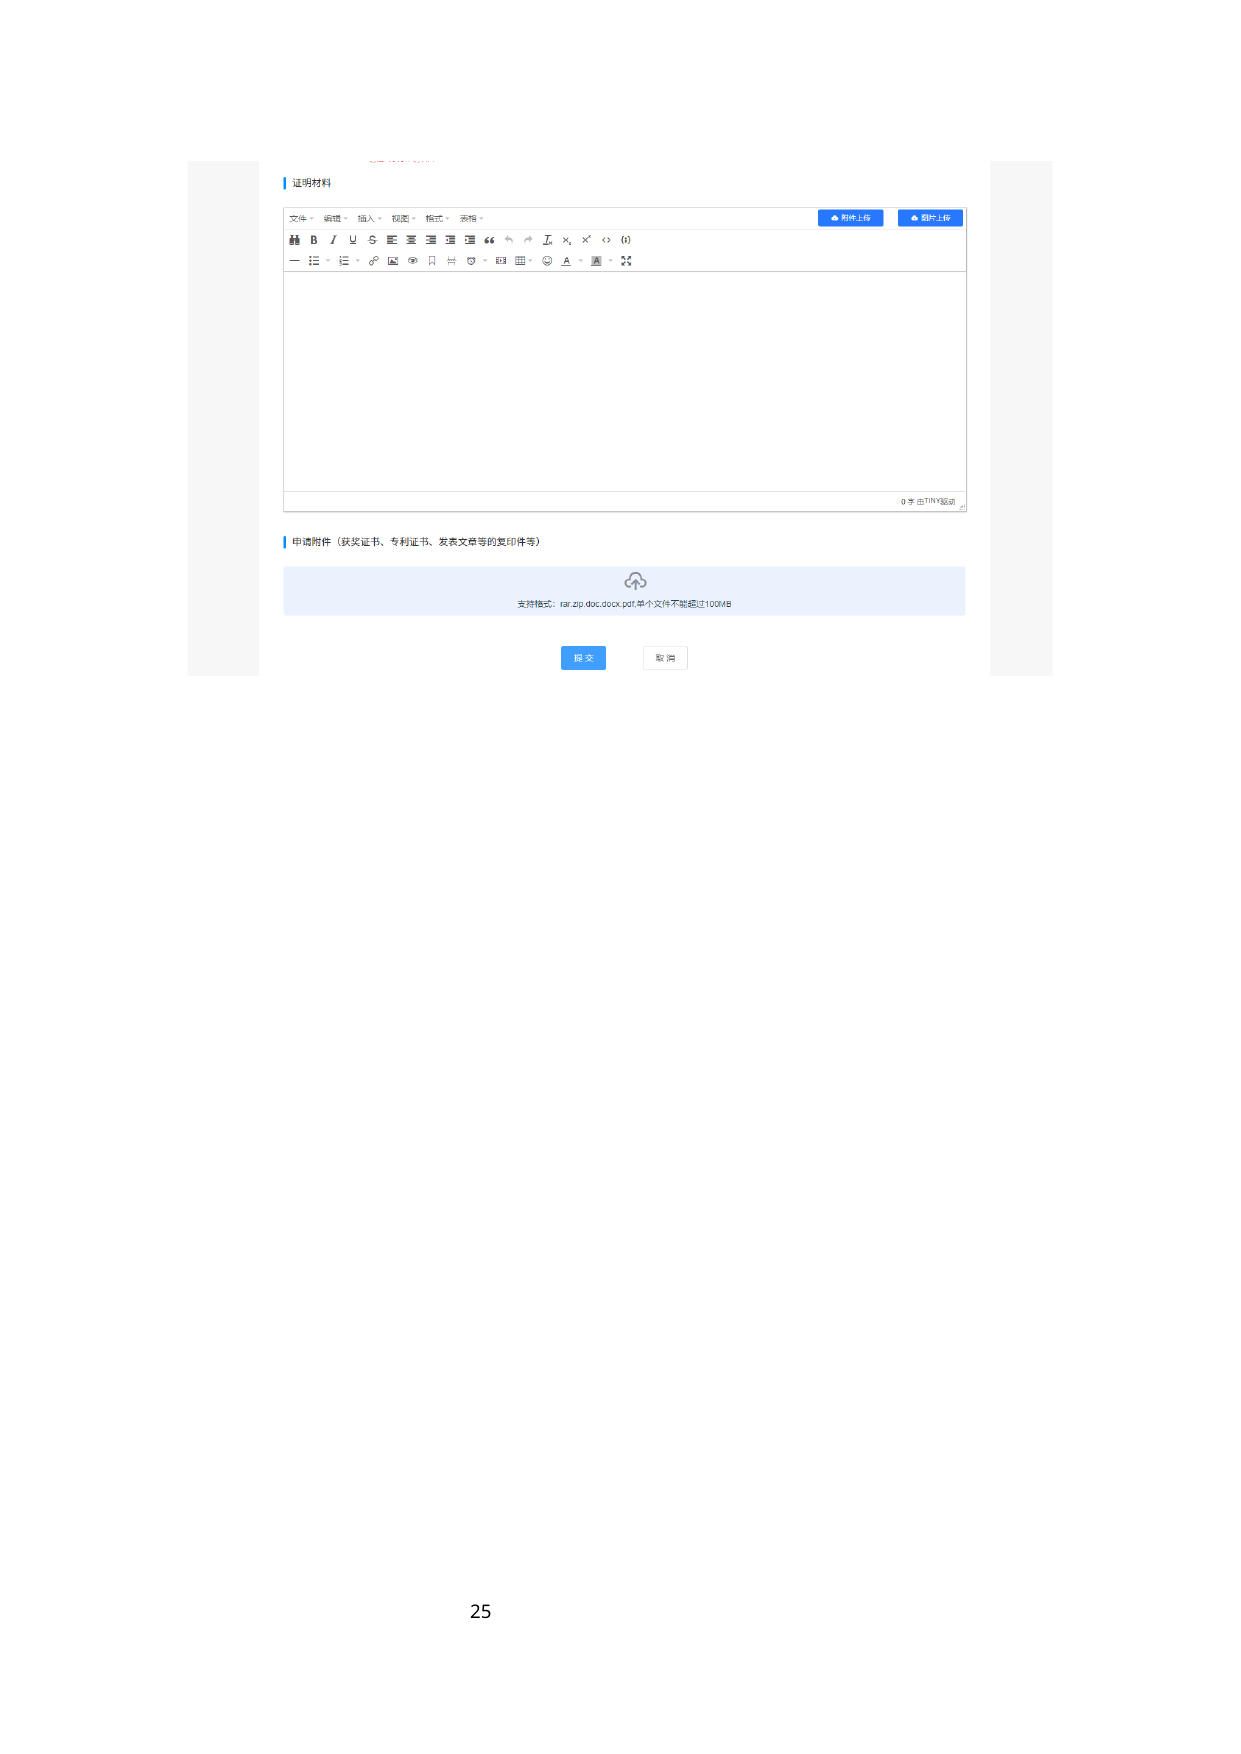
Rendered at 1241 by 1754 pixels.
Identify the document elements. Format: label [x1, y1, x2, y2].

picture [187, 161, 1053, 676]
